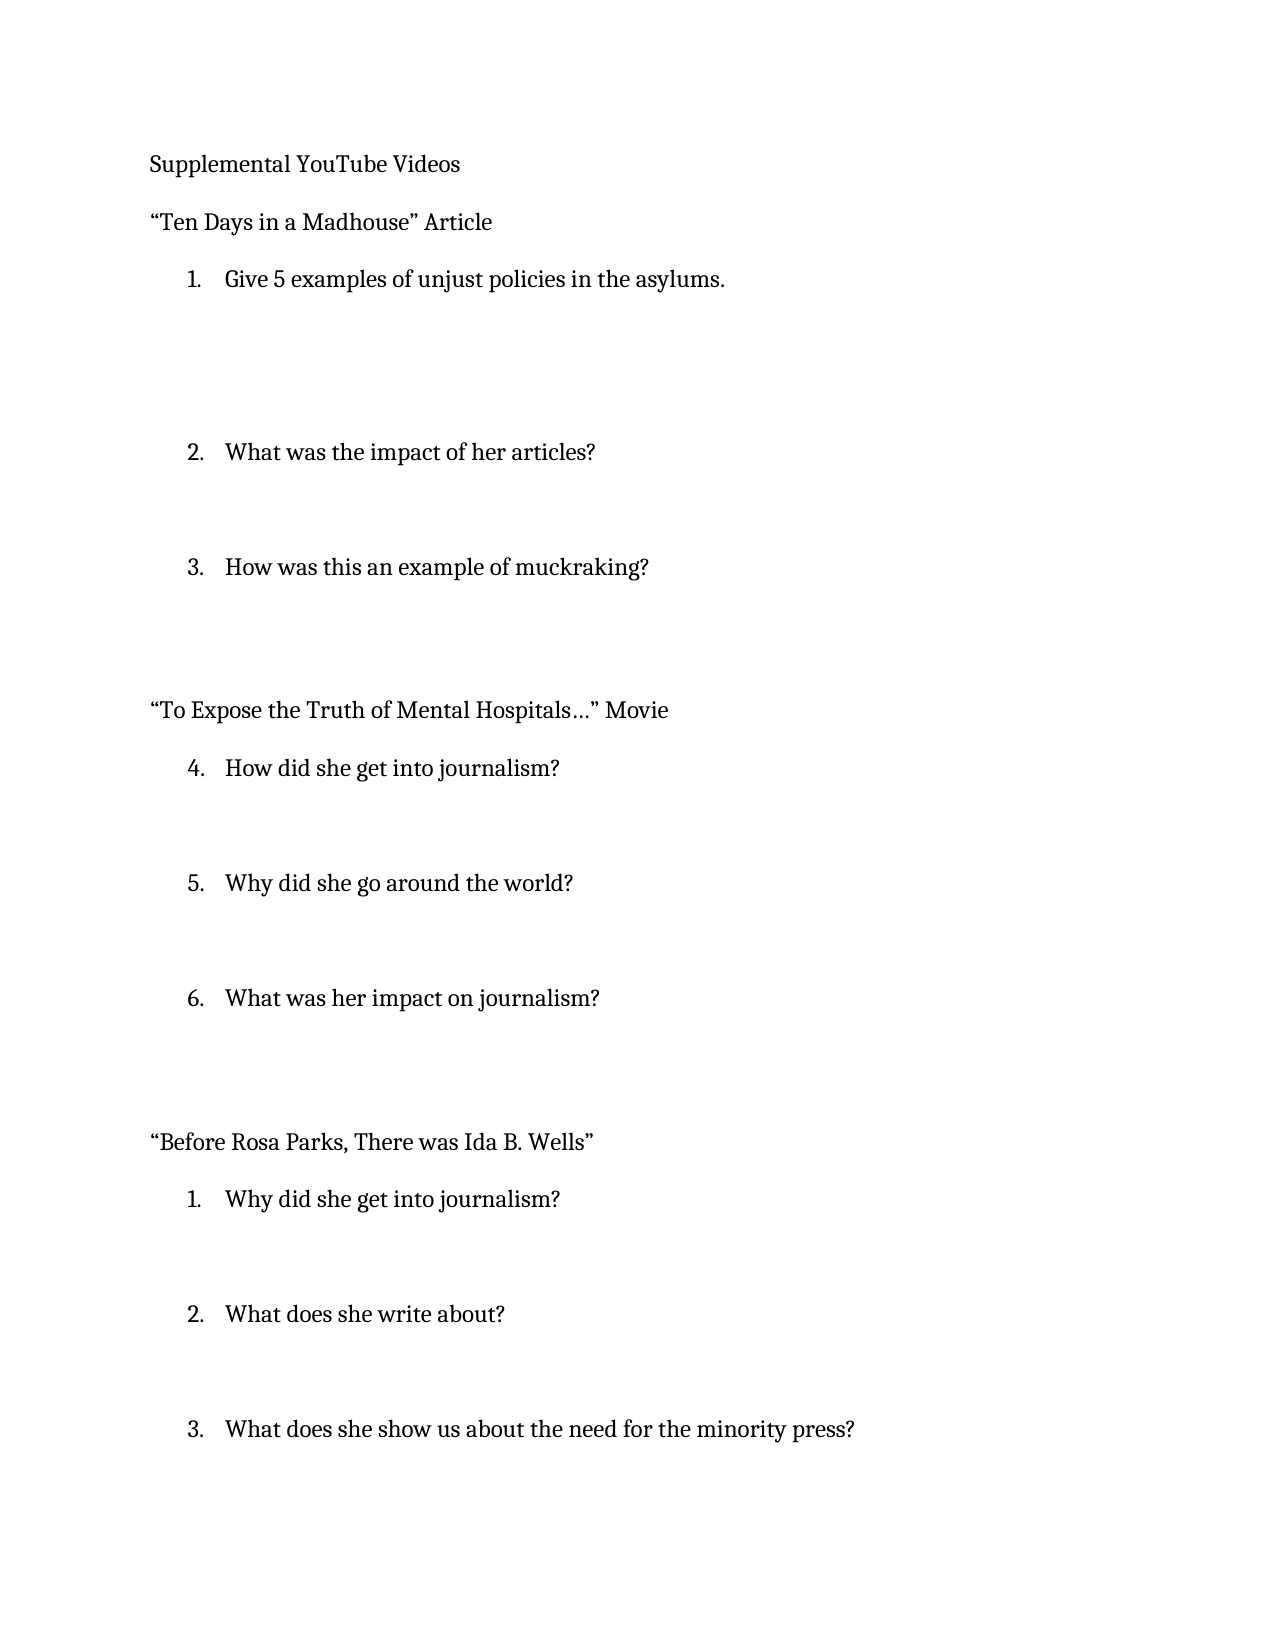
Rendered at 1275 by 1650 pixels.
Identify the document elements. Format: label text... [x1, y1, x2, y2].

list Why did she get into journalism? [187, 1185, 1125, 1214]
text “Ten Days in a Madhouse” Article [150, 207, 1125, 236]
list What does she show us about the need for the minority press? [187, 1415, 1125, 1444]
text “To Expose the Truth of Mental Hospitals…” Movie [150, 696, 1125, 725]
text Supplemental YouTube Videos [150, 150, 1125, 179]
text “Before Rosa Parks, There was Ida B. Wells” [150, 1127, 1125, 1156]
list What was the impact of her articles? [187, 437, 1125, 466]
list What was her impact on journalism? [187, 984, 1125, 1012]
list What does she write about? [187, 1300, 1125, 1329]
list Give 5 examples of unjust policies in the asylums. [187, 265, 1125, 294]
list How did she get into journalism? [187, 754, 1125, 782]
list Why did she go around the world? [187, 869, 1125, 897]
list How was this an example of muckraking? [187, 552, 1125, 581]
